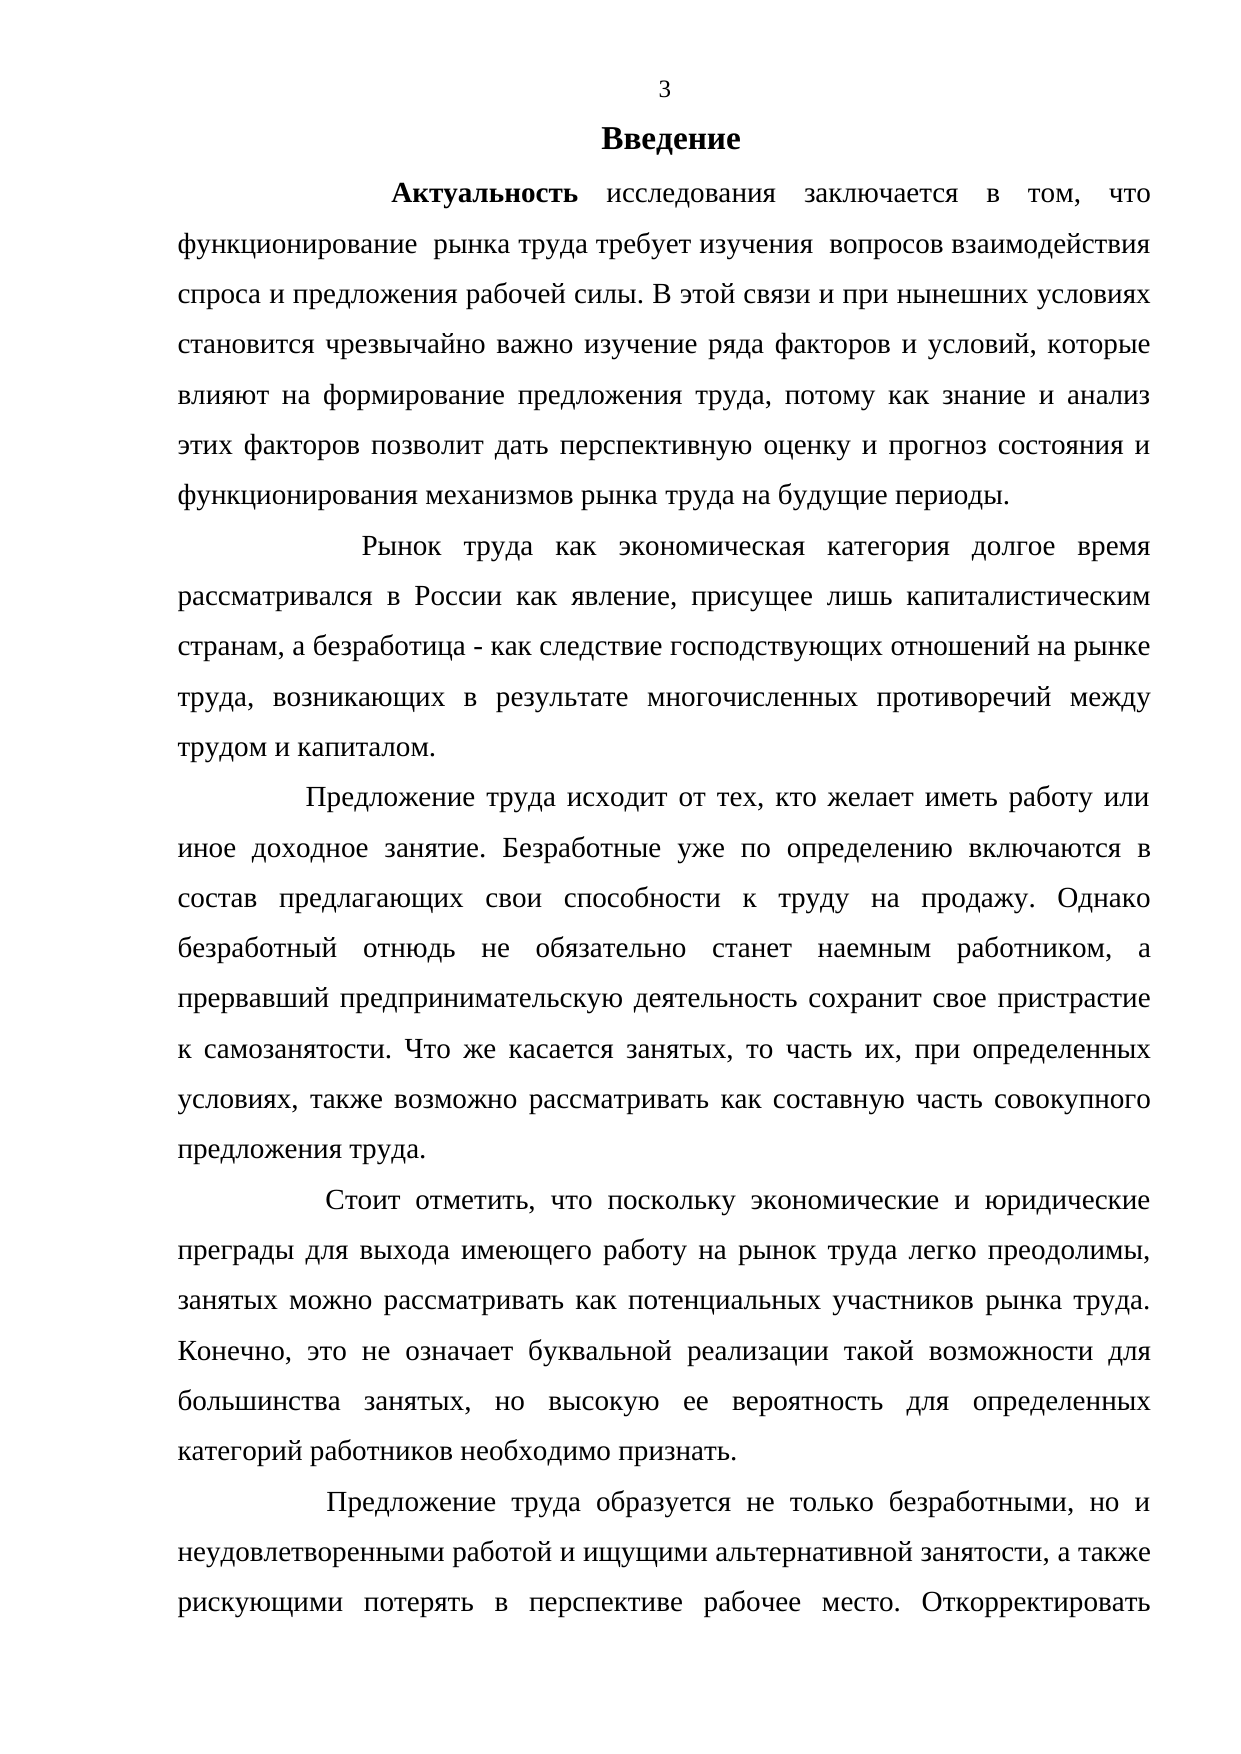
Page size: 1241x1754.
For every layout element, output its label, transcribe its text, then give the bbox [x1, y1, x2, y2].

text Введение [177, 118, 1152, 156]
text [177, 1484, 1152, 1618]
text Стоит отметить, что поскольку экономические и юридические преграды для выхода имеющего работу на рынок труда легко преодолимы, занятых можно рассматривать как потенциальных участников рынка труда. Конечно, это не означает буквальной реализации такой возможности для большинства занятых, но высокую ее вероятность для определенных категорий работников необходимо признать. [177, 1182, 1152, 1467]
text Рынок труда как экономическая категория долгое время рассматривался в России как явление, присущее лишь капиталистическим странам, а безработица - как следствие господствующих отношений на рынке труда, возникающих в результате многочисленных противоречий между трудом и капиталом. [177, 528, 1152, 763]
text Предложение труда исходит от тех, кто желает иметь работу или иное доходное занятие. Безработные уже по определению включаются в состав предлагающих свои способности к труду на продажу. Однако безработный отнюдь не обязательно станет наемным работником, а прервавший предпринимательскую деятельность сохранит свое пристрастие к самозанятости. Что же касается занятых, то часть их, при определенных условиях, также возможно рассматривать как составную часть совокупного предложения труда. [177, 779, 1152, 1165]
text Актуальность исследования заключается в том, что функционирование рынка труда требует изучения вопросов взаимодействия спроса и предложения рабочей силы. В этой связи и при нынешних условиях становится чрезвычайно важно изучение ряда факторов и условий, которые влияют на формирование предложения труда, потому как знание и анализ этих факторов позволит дать перспективную оценку и прогноз состояния и функционирования механизмов рынка труда на будущие периоды. [177, 176, 1152, 511]
